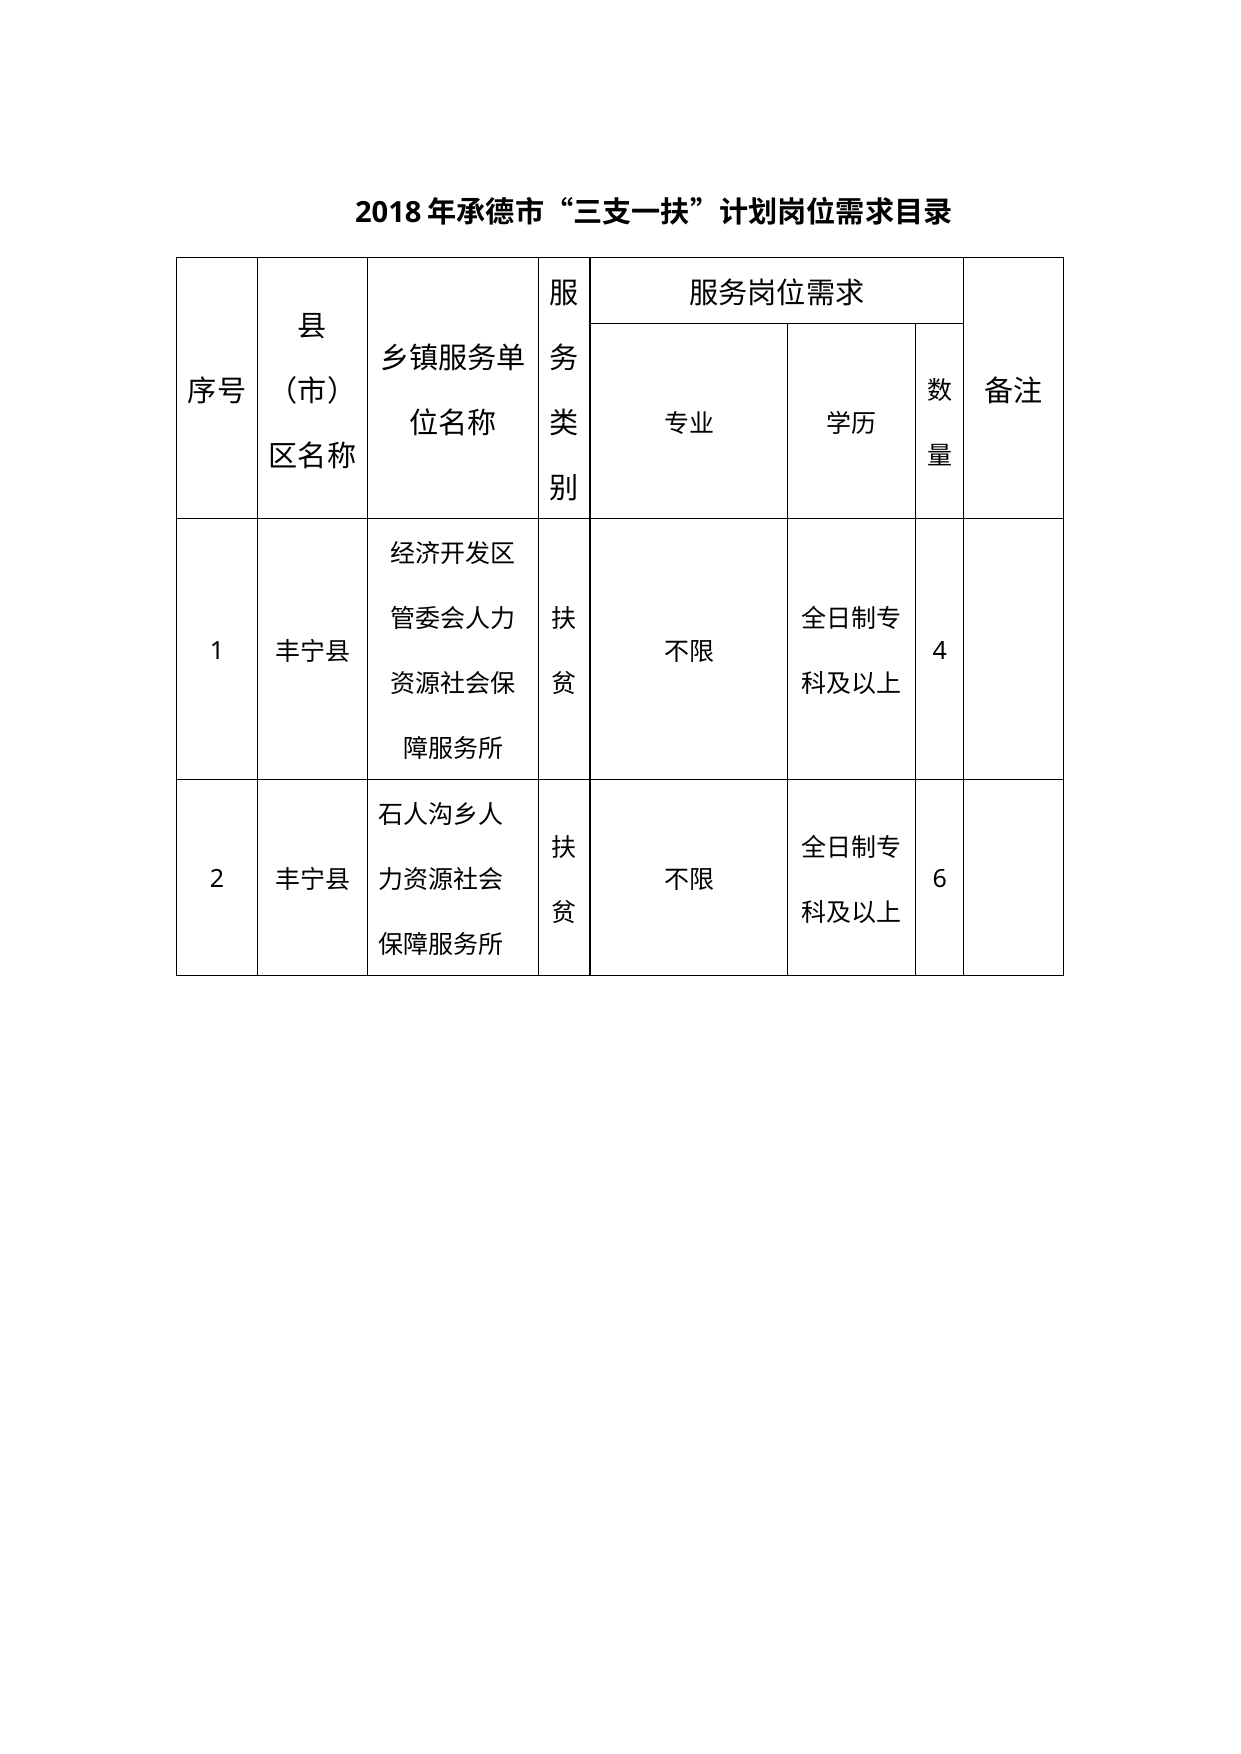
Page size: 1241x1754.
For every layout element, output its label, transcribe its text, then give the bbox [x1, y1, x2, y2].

table_cell 全日制专科及以上 [788, 519, 915, 779]
table_cell 不限 [591, 780, 787, 975]
table_cell [964, 519, 1063, 779]
table_cell 丰宁县 [258, 519, 367, 779]
table_cell 1 [177, 519, 257, 779]
table_cell 学历 [788, 324, 915, 518]
table_cell [964, 780, 1063, 975]
table_cell 丰宁县 [258, 780, 367, 975]
table_cell 6 [916, 780, 963, 975]
table_cell 序号 [177, 258, 257, 518]
table_cell 县（市）区名称 [258, 258, 367, 518]
table_cell 扶贫 [539, 780, 589, 975]
table_cell 乡镇服务单位名称 [368, 258, 538, 518]
table_cell 备注 [964, 258, 1063, 518]
table_cell 2 [177, 780, 257, 975]
table_cell 数量 [916, 324, 963, 518]
table_cell 4 [916, 519, 963, 779]
table_cell 扶贫 [539, 519, 589, 779]
table_cell 不限 [591, 519, 787, 779]
table_cell 全日制专科及以上 [788, 780, 915, 975]
table_header 2018年承德市“三支一扶”计划岗位需求目录 [176, 162, 1063, 257]
table_cell 石人沟乡人力资源社会保障服务所 [368, 780, 538, 975]
table_cell 服务岗位需求 [591, 258, 963, 323]
table_cell 经济开发区管委会人力资源社会保障服务所 [368, 519, 538, 779]
table_cell 专业 [591, 324, 787, 518]
table_cell 服务类别 [539, 258, 589, 518]
